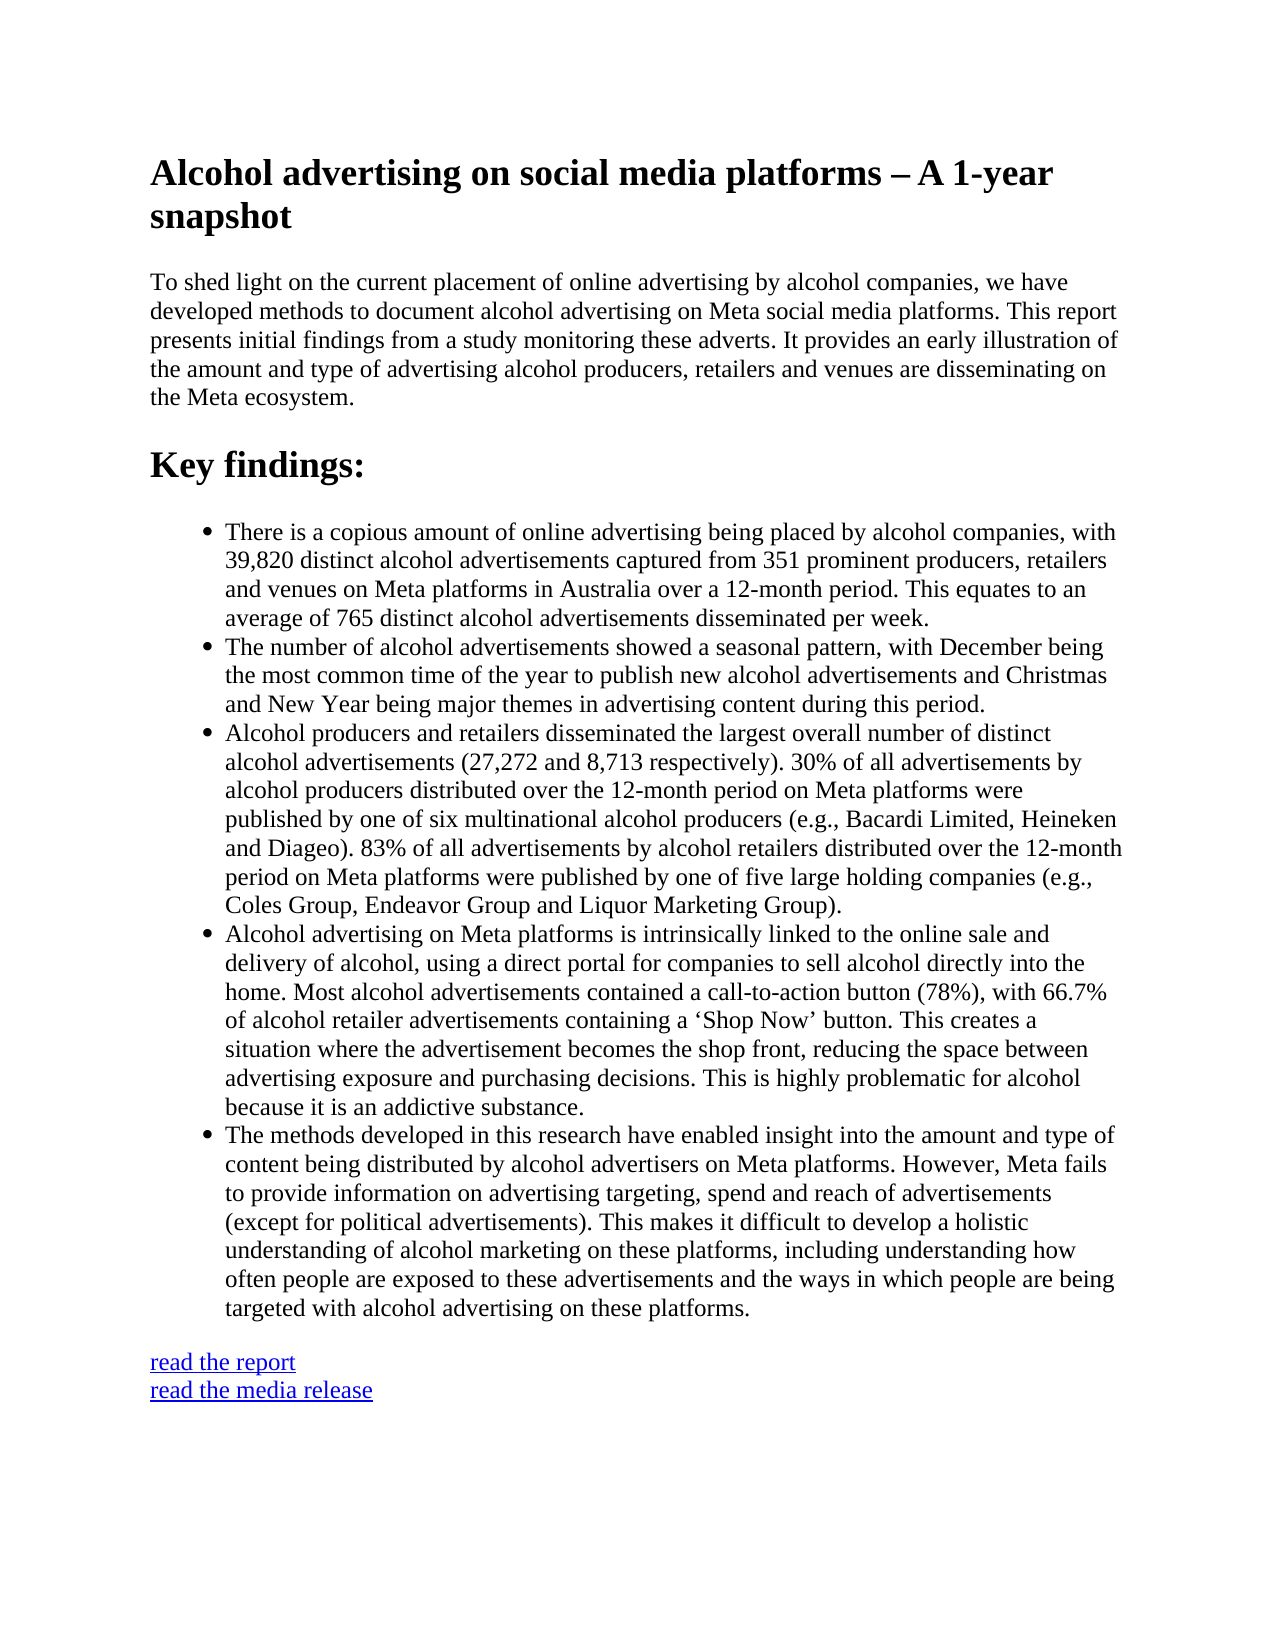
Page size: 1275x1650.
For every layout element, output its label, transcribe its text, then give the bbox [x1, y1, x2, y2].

text To shed light on the current placement of online advertising by alcohol companies, we have developed methods to document alcohol advertising on Meta social media platforms. This report presents initial findings from a study monitoring these adverts. It provides an early illustration of the amount and type of advertising alcohol producers, retailers and venues are disseminating on the Meta ecosystem. [150, 267, 1125, 411]
list The methods developed in this research have enabled insight into the amount and type of content being distributed by alcohol advertisers on Meta platforms. However, Meta fails to provide information on advertising targeting, spend and reach of advertisements (except for political advertisements). This makes it difficult to develop a holistic understanding of alcohol marketing on these platforms, including understanding how often people are exposed to these advertisements and the ways in which people are being targeted with alcohol advertising on these platforms. [203, 1120, 1125, 1322]
list Alcohol producers and retailers disseminated the largest overall number of distinct alcohol advertisements (27,272 and 8,713 respectively). 30% of all advertisements by alcohol producers distributed over the 12-month period on Meta platforms were published by one of six multinational alcohol producers (e.g., Bacardi Limited, Heineken and Diageo). 83% of all advertisements by alcohol retailers distributed over the 12-month period on Meta platforms were published by one of five large holding companies (e.g., Coles Group, Endeavor Group and Liquor Marketing Group). [203, 718, 1125, 919]
list There is a copious amount of online advertising being placed by alcohol companies, with 39,820 distinct alcohol advertisements captured from 351 prominent producers, retailers and venues on Meta platforms in Australia over a 12-month period. This equates to an average of 765 distinct alcohol advertisements disseminated per week. [203, 517, 1125, 632]
text read the report [150, 1347, 1125, 1375]
subtitle Key findings: [150, 442, 1125, 485]
text read the media release [150, 1375, 1125, 1404]
subtitle Alcohol advertising on social media platforms – A 1-year snapshot [150, 150, 1125, 236]
list Alcohol advertising on Meta platforms is intrinsically linked to the online sale and delivery of alcohol, using a direct portal for companies to sell alcohol directly into the home. Most alcohol advertisements contained a call-to-action button (78%), with 66.7% of alcohol retailer advertisements containing a ‘Shop Now’ button. This creates a situation where the advertisement becomes the shop front, reducing the space between advertising exposure and purchasing decisions. This is highly problematic for alcohol because it is an addictive substance. [203, 919, 1125, 1120]
list The number of alcohol advertisements showed a seasonal pattern, with December being the most common time of the year to publish new alcohol advertisements and Christmas and New Year being major themes in advertising content during this period. [203, 632, 1125, 718]
